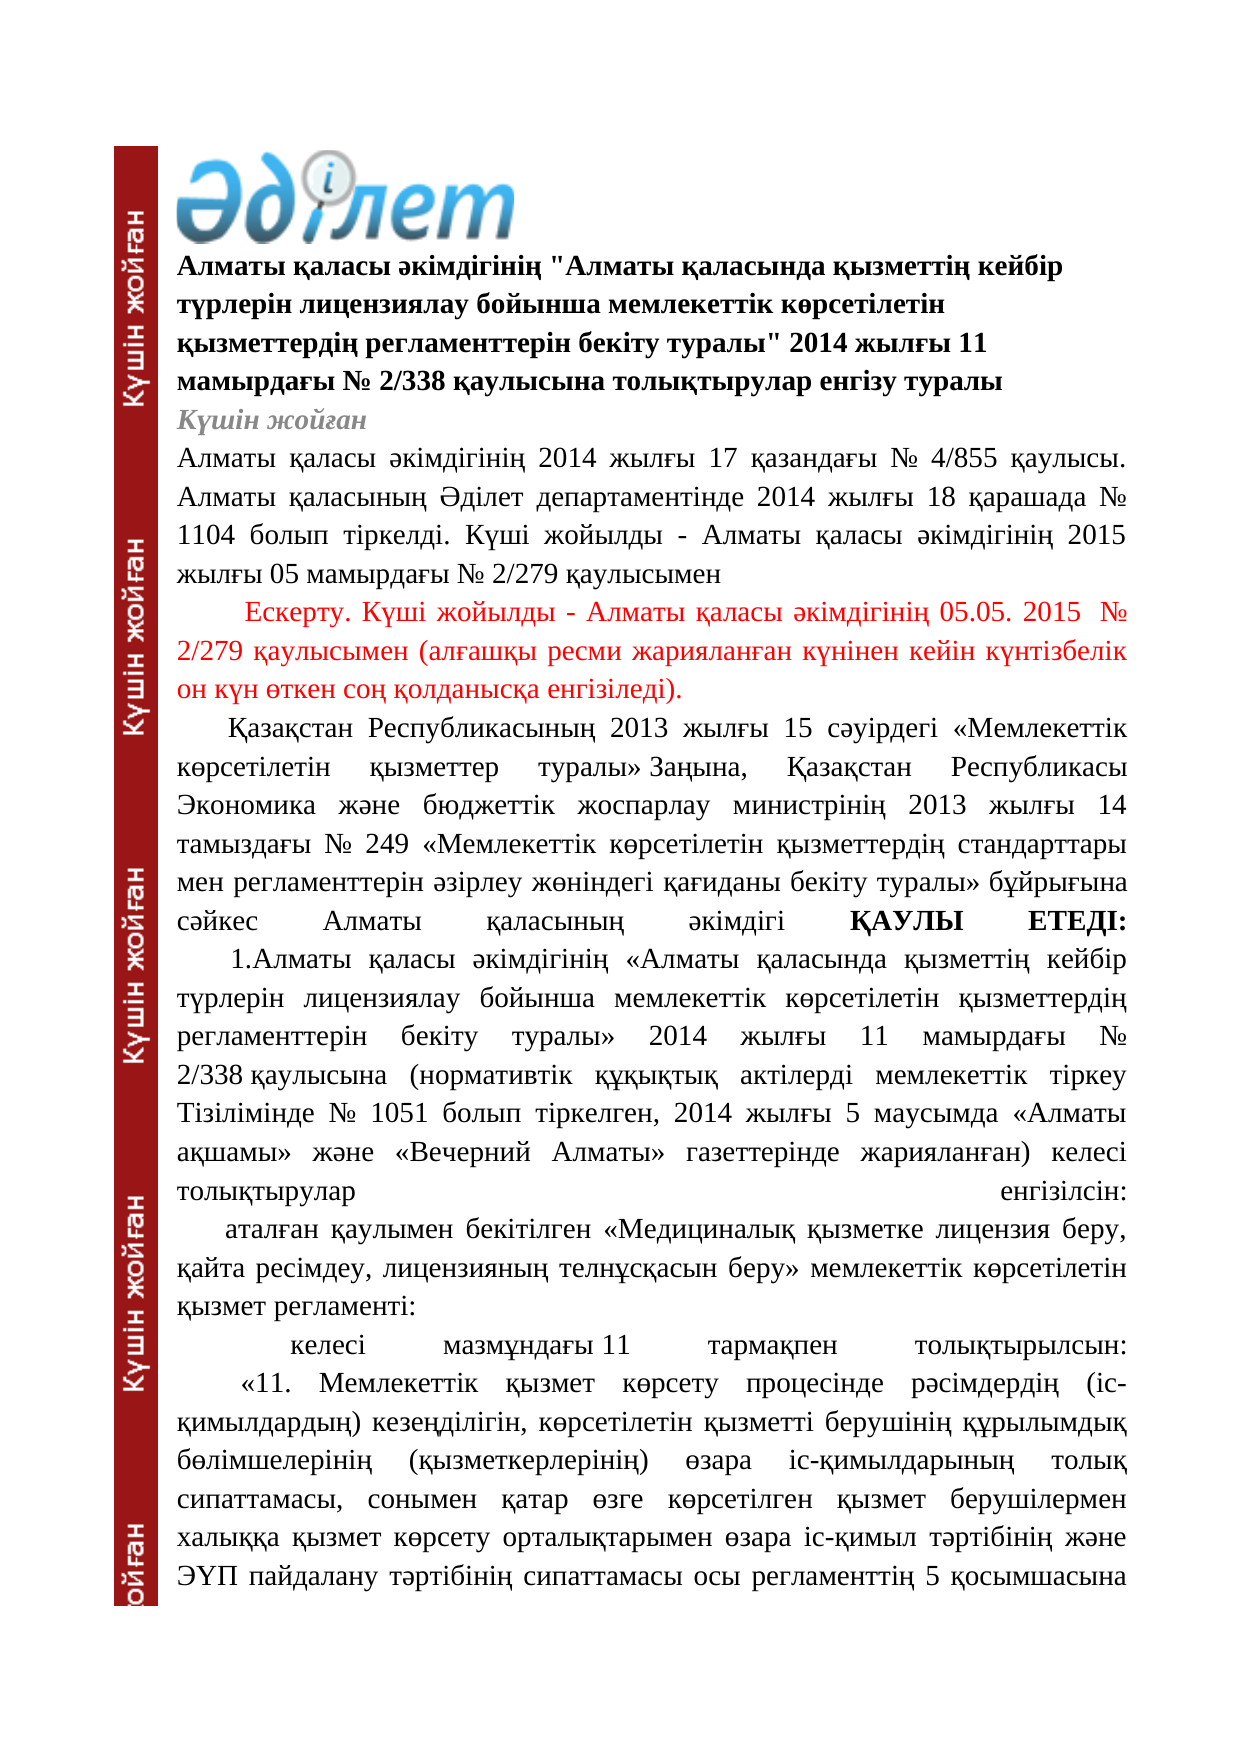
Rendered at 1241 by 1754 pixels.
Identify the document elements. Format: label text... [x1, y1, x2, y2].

picture [114, 1592, 158, 1606]
picture [114, 146, 158, 248]
picture [114, 589, 158, 594]
picture [176, 150, 515, 244]
picture [114, 705, 158, 710]
picture [114, 435, 158, 440]
text Күшін жойған [112, 402, 1128, 435]
text Ескерту. Күші жойылды - Алматы қаласы әкімдігінің 05.05. 2015 № 2/279 қаулысымен (алғашқы ресми жарияланған күнінен кейін күнтізбелік он күн өткен соң қолданысқа енгізіледі). [112, 594, 1128, 705]
text Алматы қаласы әкімдігінің "Алматы қаласында қызметтің кейбір түрлерін лицензиялау бойынша мемлекеттік көрсетілетін қызметтердің регламенттерін бекіту туралы" 2014 жылғы 11 мамырдағы № 2/338 қаулысына толықтырулар енгізу туралы [112, 248, 1128, 397]
picture [114, 397, 158, 402]
text Алматы қаласы әкімдігінің 2014 жылғы 17 қазандағы № 4/855 қаулысы. Алматы қаласының Әділет департаментінде 2014 жылғы 18 қарашада № 1104 болып тіркелді. Күші жойылды - Алматы қаласы әкімдігінің 2015 жылғы 05 мамырдағы № 2/279 қаулысымен [112, 440, 1128, 589]
